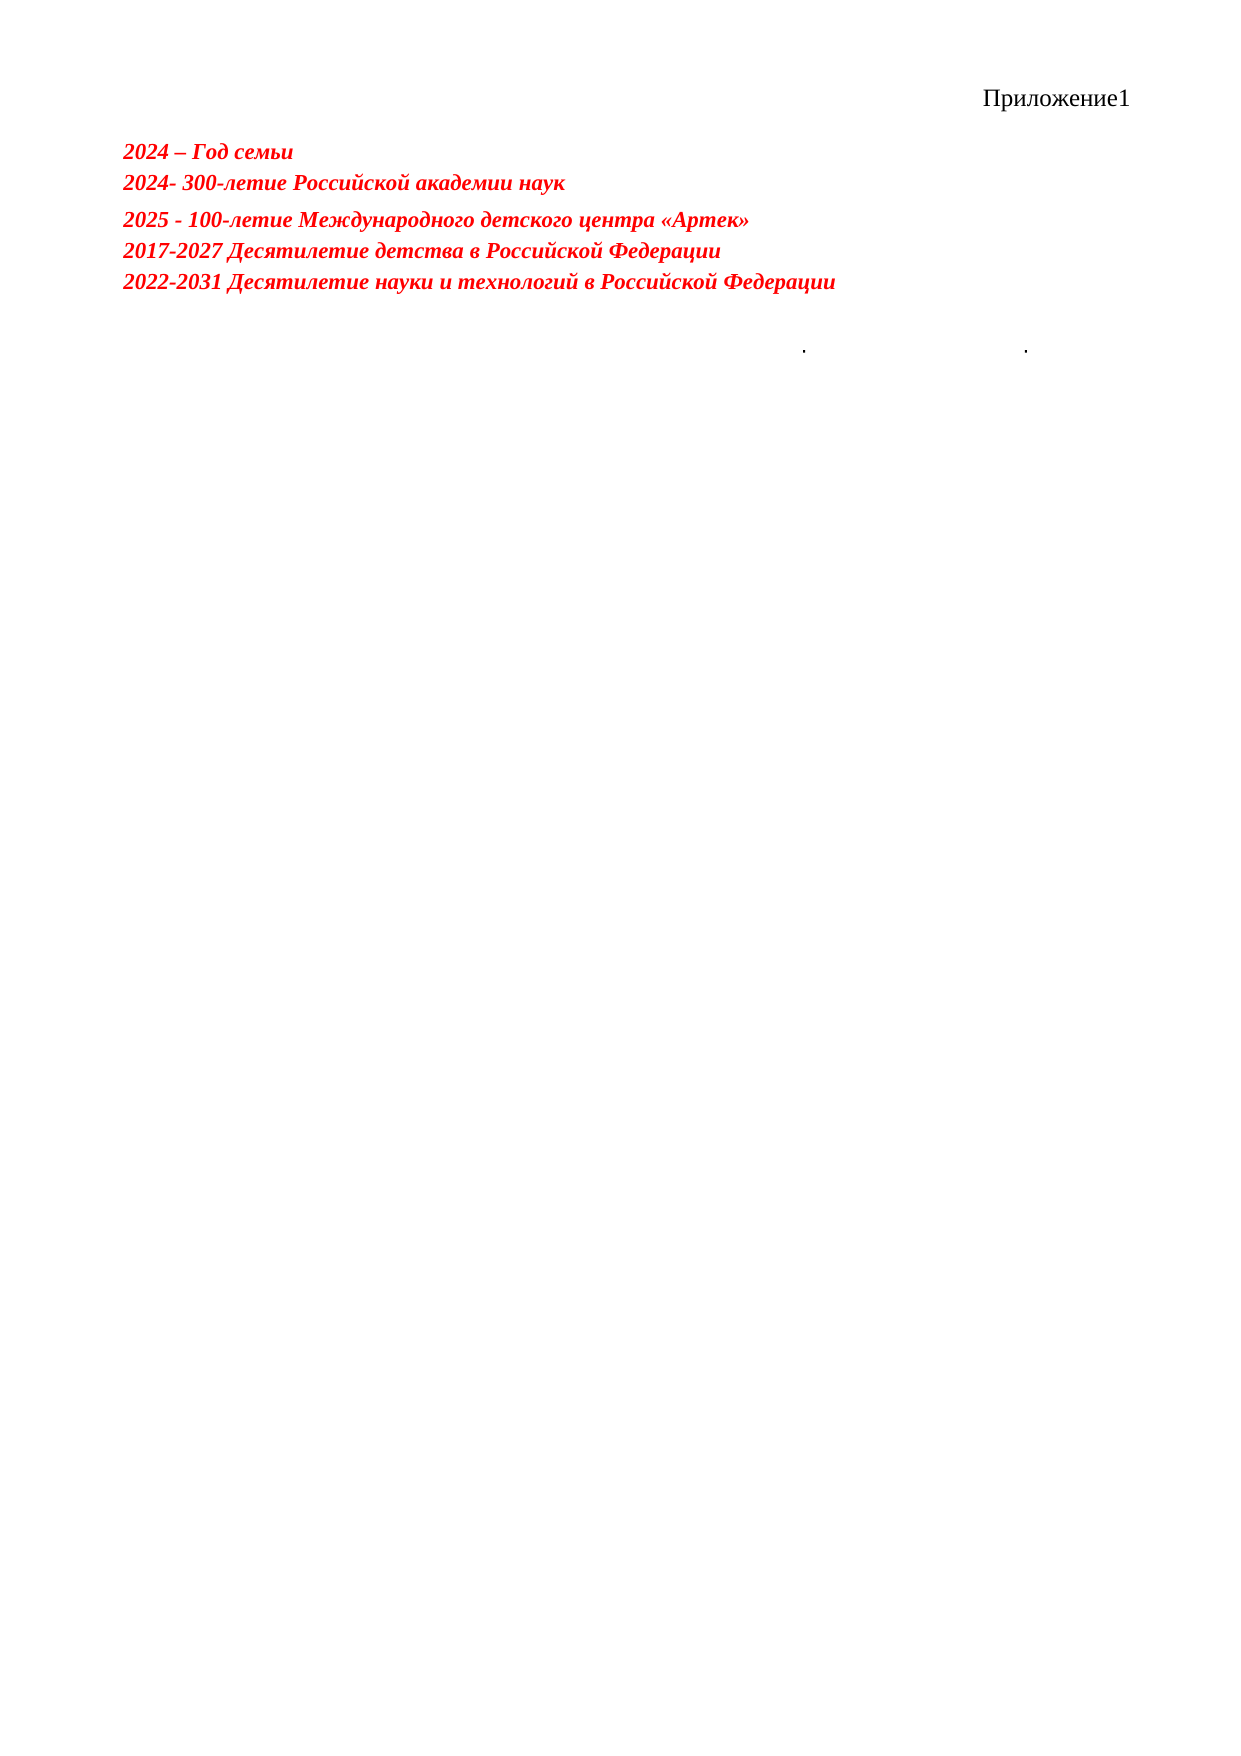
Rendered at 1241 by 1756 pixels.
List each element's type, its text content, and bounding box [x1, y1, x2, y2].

text 2025 - 100-летие Международного детского центра «Артек» 2017-2027 Десятилетие детства в Российской Федерации [123, 206, 753, 263]
text 2024 – Год семьи [123, 138, 1165, 164]
text 2022-2031 Десятилетие науки и технологий в Российской Федерации [123, 268, 1165, 294]
text 2024- 300-летие Российской академии наук [123, 168, 1165, 195]
